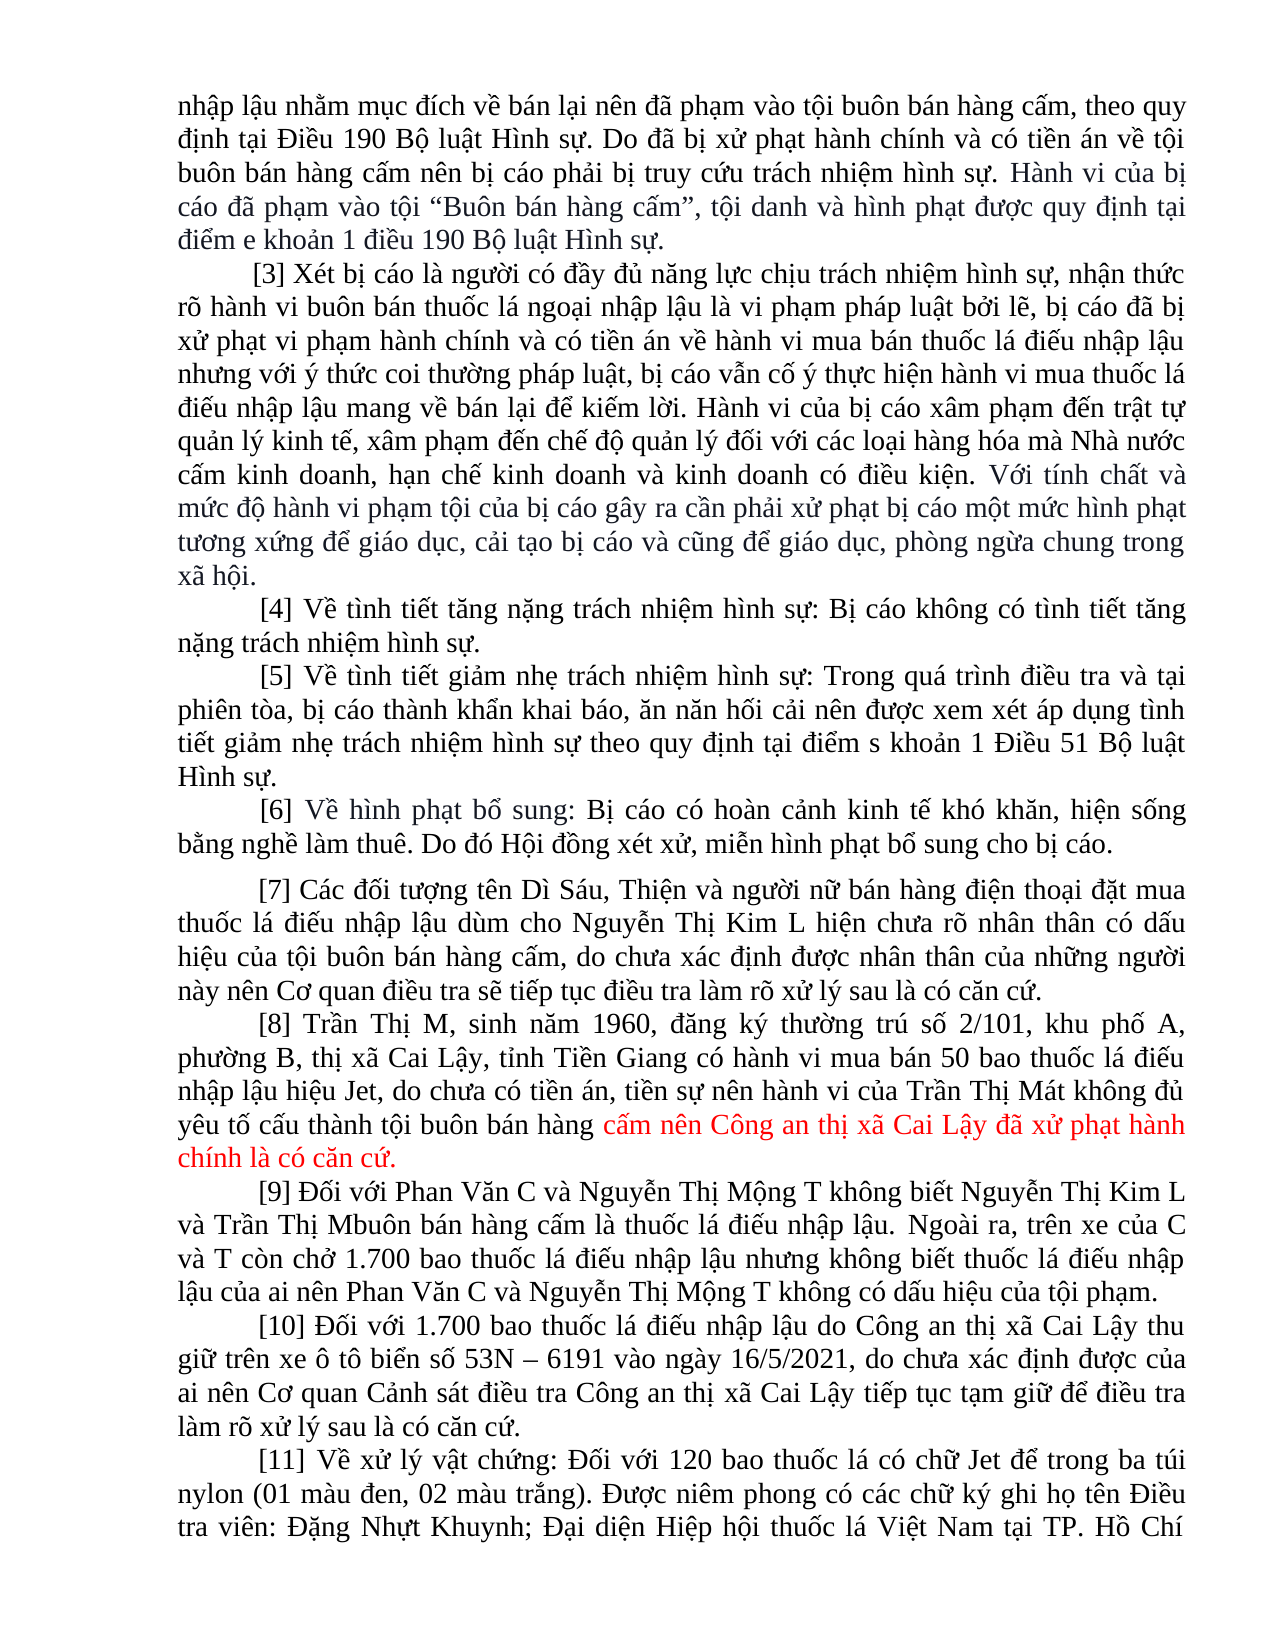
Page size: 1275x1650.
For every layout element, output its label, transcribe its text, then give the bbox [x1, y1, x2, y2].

list Về xử lý vật chứng: Đối với 120 bao thuốc lá có chữ Jet để trong ba túi nylon (01 màu đen, 02 màu trắng). Được niêm phong có các chữ ký ghi họ tên Điều tra viên: Đặng Nhựt Khuynh; Đại diện Hiệp hội thuốc lá Việt Nam tại TP. Hồ Chí [177, 1442, 1187, 1543]
list Về tình tiết giảm nhẹ trách nhiệm hình sự: Trong quá trình điều tra và tại phiên tòa, bị cáo thành khẩn khai báo, ăn năn hối cải nên được xem xét áp dụng tình tiết giảm nhẹ trách nhiệm hình sự theo quy định tại điểm s khoản 1 Điều 51 Bộ luật Hình sự. [177, 658, 1187, 792]
list Đối với 1.700 bao thuốc lá điếu nhập lậu do Công an thị xã Cai Lậy thu giữ trên xe ô tô biển số 53N – 6191 vào ngày 16/5/2021, do chưa xác định được của ai nên Cơ quan Cảnh sát điều tra Công an thị xã Cai Lậy tiếp tục tạm giữ để điều tra làm rõ xử lý sau là có căn cứ. [177, 1308, 1186, 1442]
list Trần Thị M, sinh năm 1960, đăng ký thường trú số 2/101, khu phố A, phường B, thị xã Cai Lậy, tỉnh Tiền Giang có hành vi mua bán 50 bao thuốc lá điếu nhập lậu hiệu Jet, do chưa có tiền án, tiền sự nên hành vi của Trần Thị Mát không đủ yêu tố cấu thành tội buôn bán hàng cấm nên Công an thị xã Cai Lậy đã xử phạt hành chính là có căn cứ. [177, 1006, 1186, 1174]
list Về hình phạt bổ sung: Bị cáo có hoàn cảnh kinh tế khó khăn, hiện sống bằng nghề làm thuê. Do đó Hội đồng xét xử, miễn hình phạt bổ sung cho bị cáo. [177, 792, 1187, 859]
text nhập lậu nhằm mục đích về bán lại nên đã phạm vào tội buôn bán hàng cấm, theo quy định tại Điều 190 Bộ luật Hình sự. Do đã bị xử phạt hành chính và có tiền án về tội buôn bán hàng cấm nên bị cáo phải bị truy cứu trách nhiệm hình sự. Hành vi của bị cáo đã phạm vào tội “Buôn bán hàng cấm”, tội danh và hình phạt được quy định tại điểm e khoản 1 điều 190 Bộ luật Hình sự. [177, 88, 1187, 256]
list Xét bị cáo là người có đầy đủ năng lực chịu trách nhiệm hình sự, nhận thức rõ hành vi buôn bán thuốc lá ngoại nhập lậu là vi phạm pháp luật bởi lẽ, bị cáo đã bị xử phạt vi phạm hành chính và có tiền án về hành vi mua bán thuốc lá điếu nhập lậu nhưng với ý thức coi thường pháp luật, bị cáo vẫn cố ý thực hiện hành vi mua thuốc lá điếu nhập lậu mang về bán lại để kiếm lời. Hành vi của bị cáo xâm phạm đến trật tự quản lý kinh tế, xâm phạm đến chế độ quản lý đối với các loại hàng hóa mà Nhà nước cấm kinh doanh, hạn chế kinh doanh và kinh doanh có điều kiện. Với tính chất và mức độ hành vi phạm tội của bị cáo gây ra cần phải xử phạt bị cáo một mức hình phạt tương xứng để giáo dục, cải tạo bị cáo và cũng để giáo dục, phòng ngừa chung trong xã hội. [177, 256, 1187, 591]
list Các đối tượng tên Dì Sáu, Thiện và người nữ bán hàng điện thoại đặt mua thuốc lá điếu nhập lậu dùm cho Nguyễn Thị Kim L hiện chưa rõ nhân thân có dấu hiệu của tội buôn bán hàng cấm, do chưa xác định được nhân thân của những người này nên Cơ quan điều tra sẽ tiếp tục điều tra làm rõ xử lý sau là có căn cứ. [177, 872, 1187, 1006]
list Đối với Phan Văn C và Nguyễn Thị Mộng T không biết Nguyễn Thị Kim L và Trần Thị Mbuôn bán hàng cấm là thuốc lá điếu nhập lậu. Ngoài ra, trên xe của C và T còn chở 1.700 bao thuốc lá điếu nhập lậu nhưng không biết thuốc lá điếu nhập lậu của ai nên Phan Văn C và Nguyễn Thị Mộng T không có dấu hiệu của tội phạm. [177, 1174, 1187, 1308]
list Về tình tiết tăng nặng trách nhiệm hình sự: Bị cáo không có tình tiết tăng nặng trách nhiệm hình sự. [177, 591, 1187, 658]
